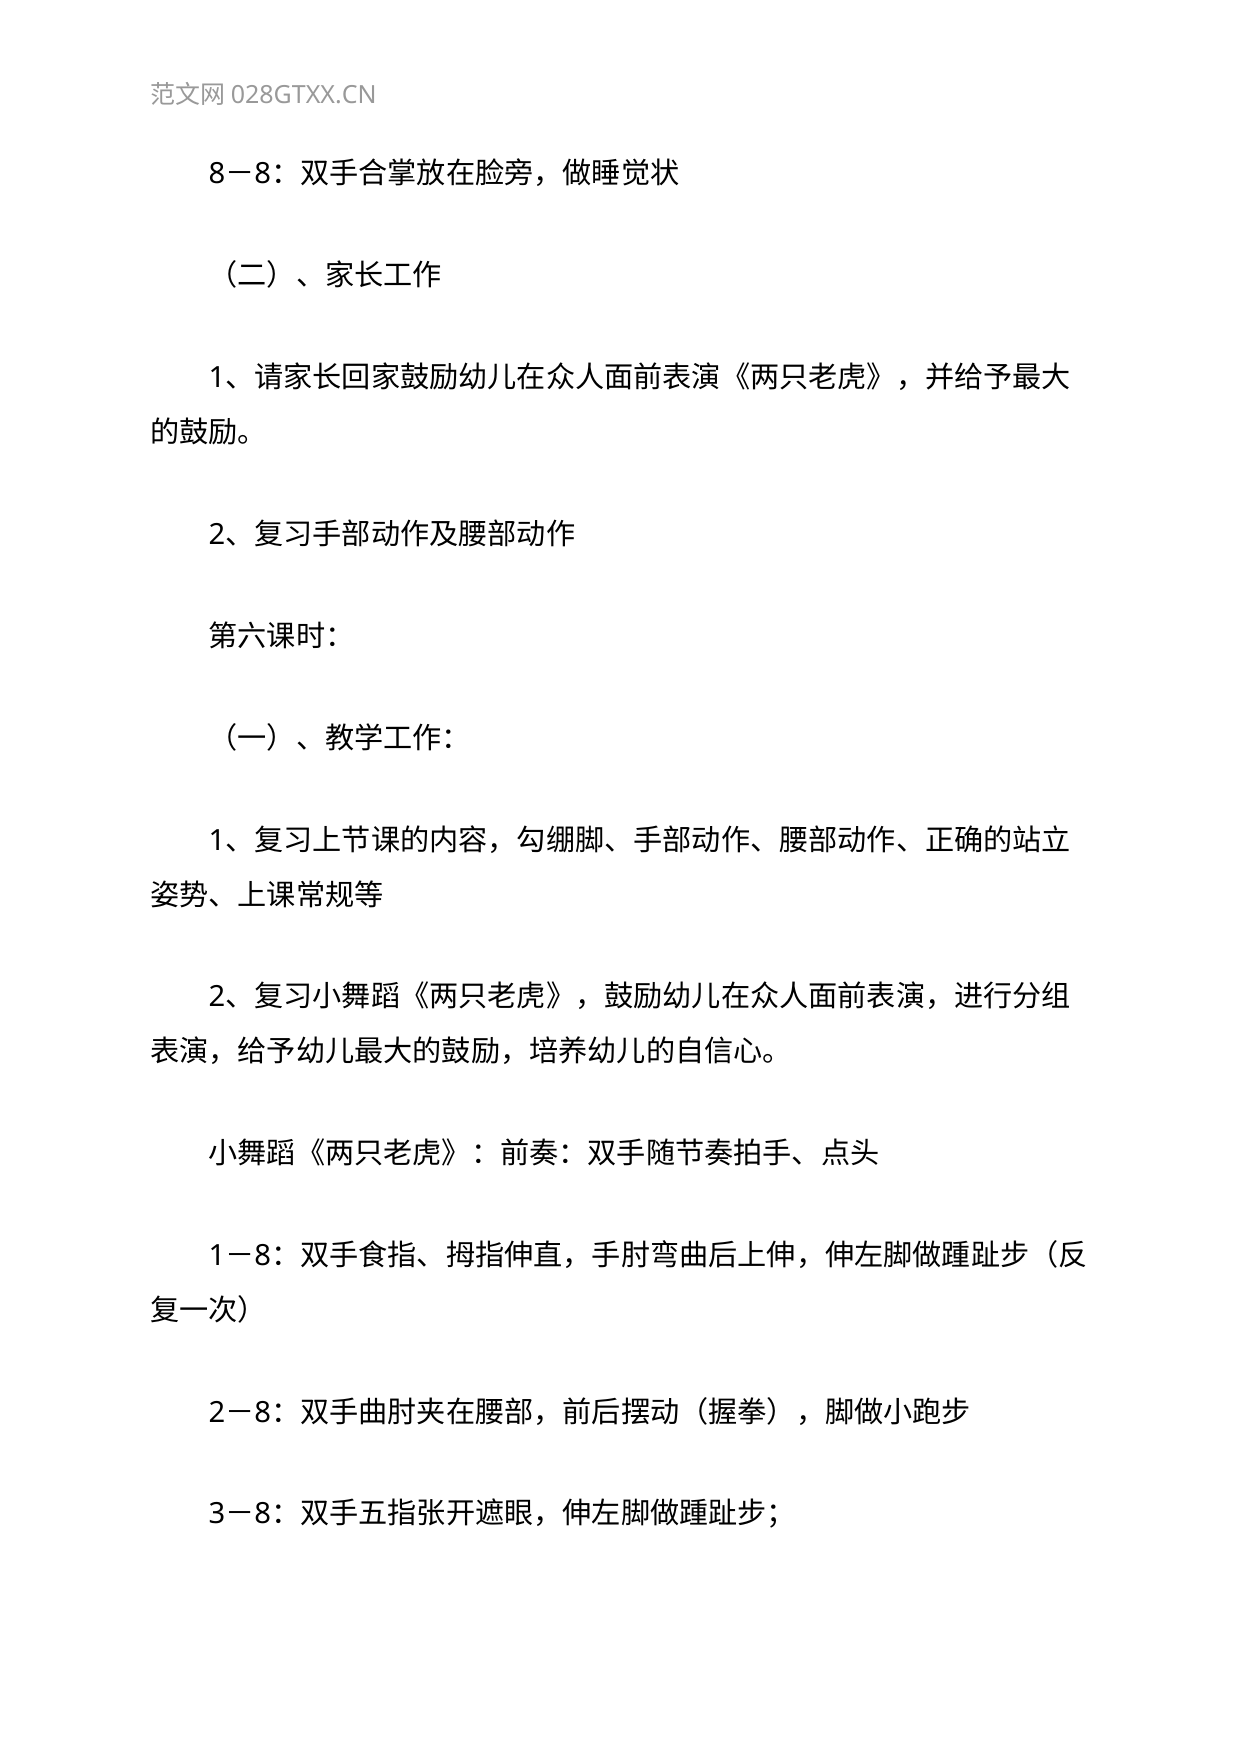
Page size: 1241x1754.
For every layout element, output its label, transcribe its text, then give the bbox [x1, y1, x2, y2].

text 2－8：双手曲肘夹在腰部，前后摆动（握拳），脚做小跑步 [150, 1388, 1090, 1431]
text （二）、家长工作 [150, 252, 1090, 294]
text 8－8：双手合掌放在脸旁，做睡觉状 [150, 150, 1090, 192]
text 1、复习上节课的内容，勾绷脚、手部动作、腰部动作、正确的站立姿势、上课常规等 [150, 816, 1090, 913]
text 1、请家长回家鼓励幼儿在众人面前表演《两只老虎》，并给予最大的鼓励。 [150, 354, 1090, 451]
text 2、复习手部动作及腰部动作 [150, 511, 1090, 553]
text 3－8：双手五指张开遮眼，伸左脚做踵趾步； [150, 1490, 1090, 1532]
text 1－8：双手食指、拇指伸直，手肘弯曲后上伸，伸左脚做踵趾步（反复一次） [150, 1231, 1090, 1329]
text （一）、教学工作： [150, 714, 1090, 757]
text 小舞蹈《两只老虎》：前奏：双手随节奏拍手、点头 [150, 1129, 1090, 1172]
text 2、复习小舞蹈《两只老虎》，鼓励幼儿在众人面前表演，进行分组表演，给予幼儿最大的鼓励，培养幼儿的自信心。 [150, 973, 1090, 1070]
text 第六课时： [150, 612, 1090, 655]
